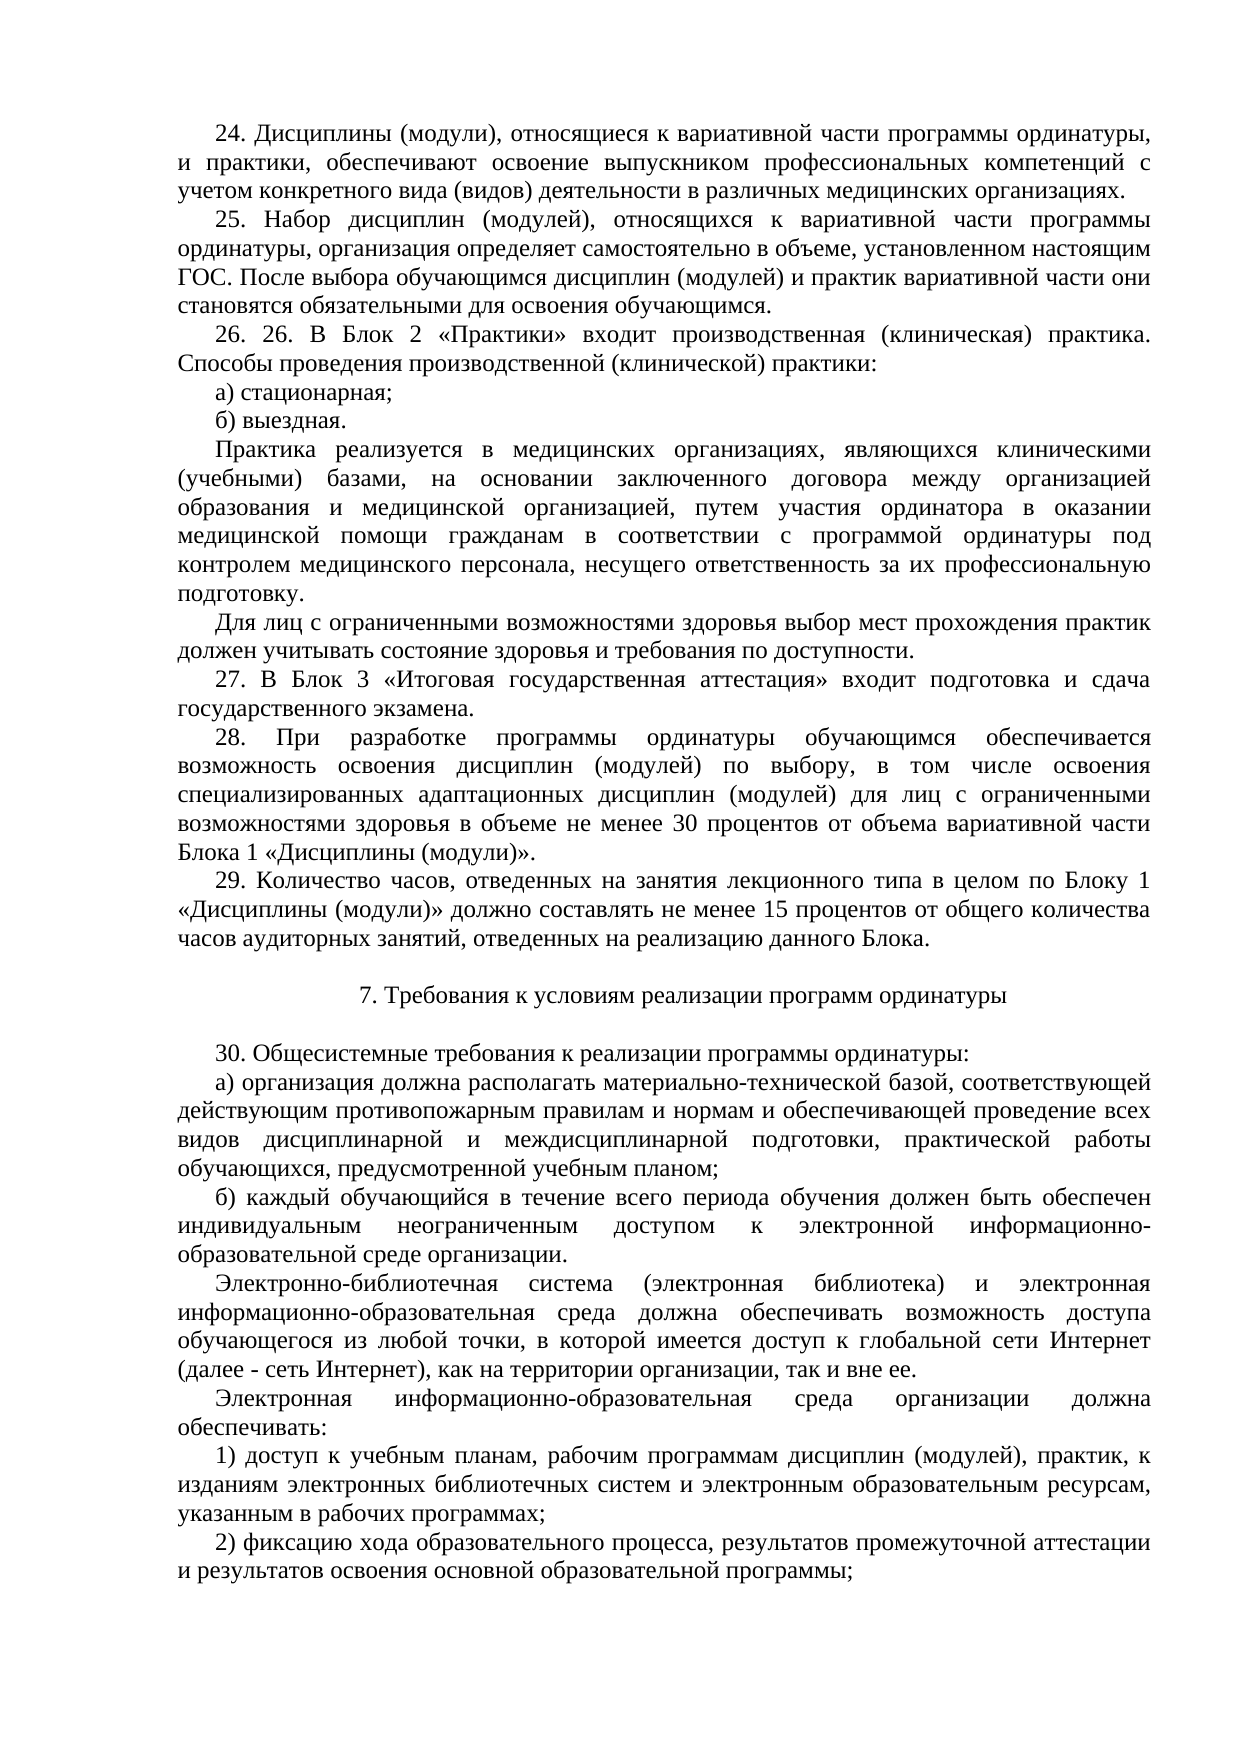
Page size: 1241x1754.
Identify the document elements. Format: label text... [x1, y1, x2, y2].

text 1) доступ к учебным планам, рабочим программам дисциплин (модулей), практик, к изданиям электронных библиотечных систем и электронным образовательным ресурсам, указанным в рабочих программах; [177, 1441, 1152, 1527]
text 28. При разработке программы ординатуры обучающимся обеспечивается возможность освоения дисциплин (модулей) по выбору, в том числе освоения специализированных адаптационных дисциплин (модулей) для лиц с ограниченными возможностями здоровья в объеме не менее 30 процентов от объема вариативной части Блока 1 «Дисциплины (модули)». [177, 722, 1152, 866]
text 30. Общесистемные требования к реализации программы ординатуры: [177, 1038, 1152, 1067]
text Электронно-библиотечная система (электронная библиотека) и электронная информационно-образовательная среда должна обеспечивать возможность доступа обучающегося из любой точки, в которой имеется доступ к глобальной сети Интернет (далее - сеть Интернет), как на территории организации, так и вне ее. [177, 1268, 1152, 1383]
text б) каждый обучающийся в течение всего периода обучения должен быть обеспечен индивидуальным неограниченным доступом к электронной информационно-образовательной среде организации. [177, 1182, 1152, 1268]
text Для лиц с ограниченными возможностями здоровья выбор мест прохождения практик должен учитывать состояние здоровья и требования по доступности. [177, 607, 1152, 664]
text Практика реализуется в медицинских организациях, являющихся клиническими (учебными) базами, на основании заключенного договора между организацией образования и медицинской организацией, путем участия ординатора в оказании медицинской помощи гражданам в соответствии с программой ординатуры под контролем медицинского персонала, несущего ответственность за их профессиональную подготовку. [177, 434, 1152, 607]
text 25. Набор дисциплин (модулей), относящихся к вариативной части программы ординатуры, организация определяет самостоятельно в объеме, установленном настоящим ГОС. После выбора обучающимся дисциплин (модулей) и практик вариативной части они становятся обязательными для освоения обучающимся. [177, 204, 1152, 319]
text 29. Количество часов, отведенных на занятия лекционного типа в целом по Блоку 1 «Дисциплины (модули)» должно составлять не менее 15 процентов от общего количества часов аудиторных занятий, отведенных на реализацию данного Блока. [177, 866, 1152, 952]
text 26. 26. В Блок 2 «Практики» входит производственная (клиническая) практика. Способы проведения производственной (клинической) практики: [177, 319, 1152, 377]
text 7. Требования к условиям реализации программ ординатуры [177, 981, 1152, 1009]
text а) стационарная; [177, 377, 1152, 406]
text 24. Дисциплины (модули), относящиеся к вариативной части программы ординатуры, и практики, обеспечивают освоение выпускником профессиональных компетенций с учетом конкретного вида (видов) деятельности в различных медицинских организациях. [177, 118, 1152, 204]
text б) выездная. [177, 406, 1152, 434]
text 2) фиксацию хода образовательного процесса, результатов промежуточной аттестации и результатов освоения основной образовательной программы; [177, 1527, 1152, 1584]
text Электронная информационно-образовательная среда организации должна обеспечивать: [177, 1383, 1152, 1441]
text а) организация должна располагать материально-технической базой, соответствующей действующим противопожарным правилам и нормам и обеспечивающей проведение всех видов дисциплинарной и междисциплинарной подготовки, практической работы обучающихся, предусмотренной учебным планом; [177, 1067, 1152, 1182]
text 27. В Блок 3 «Итоговая государственная аттестация» входит подготовка и сдача государственного экзамена. [177, 664, 1152, 722]
